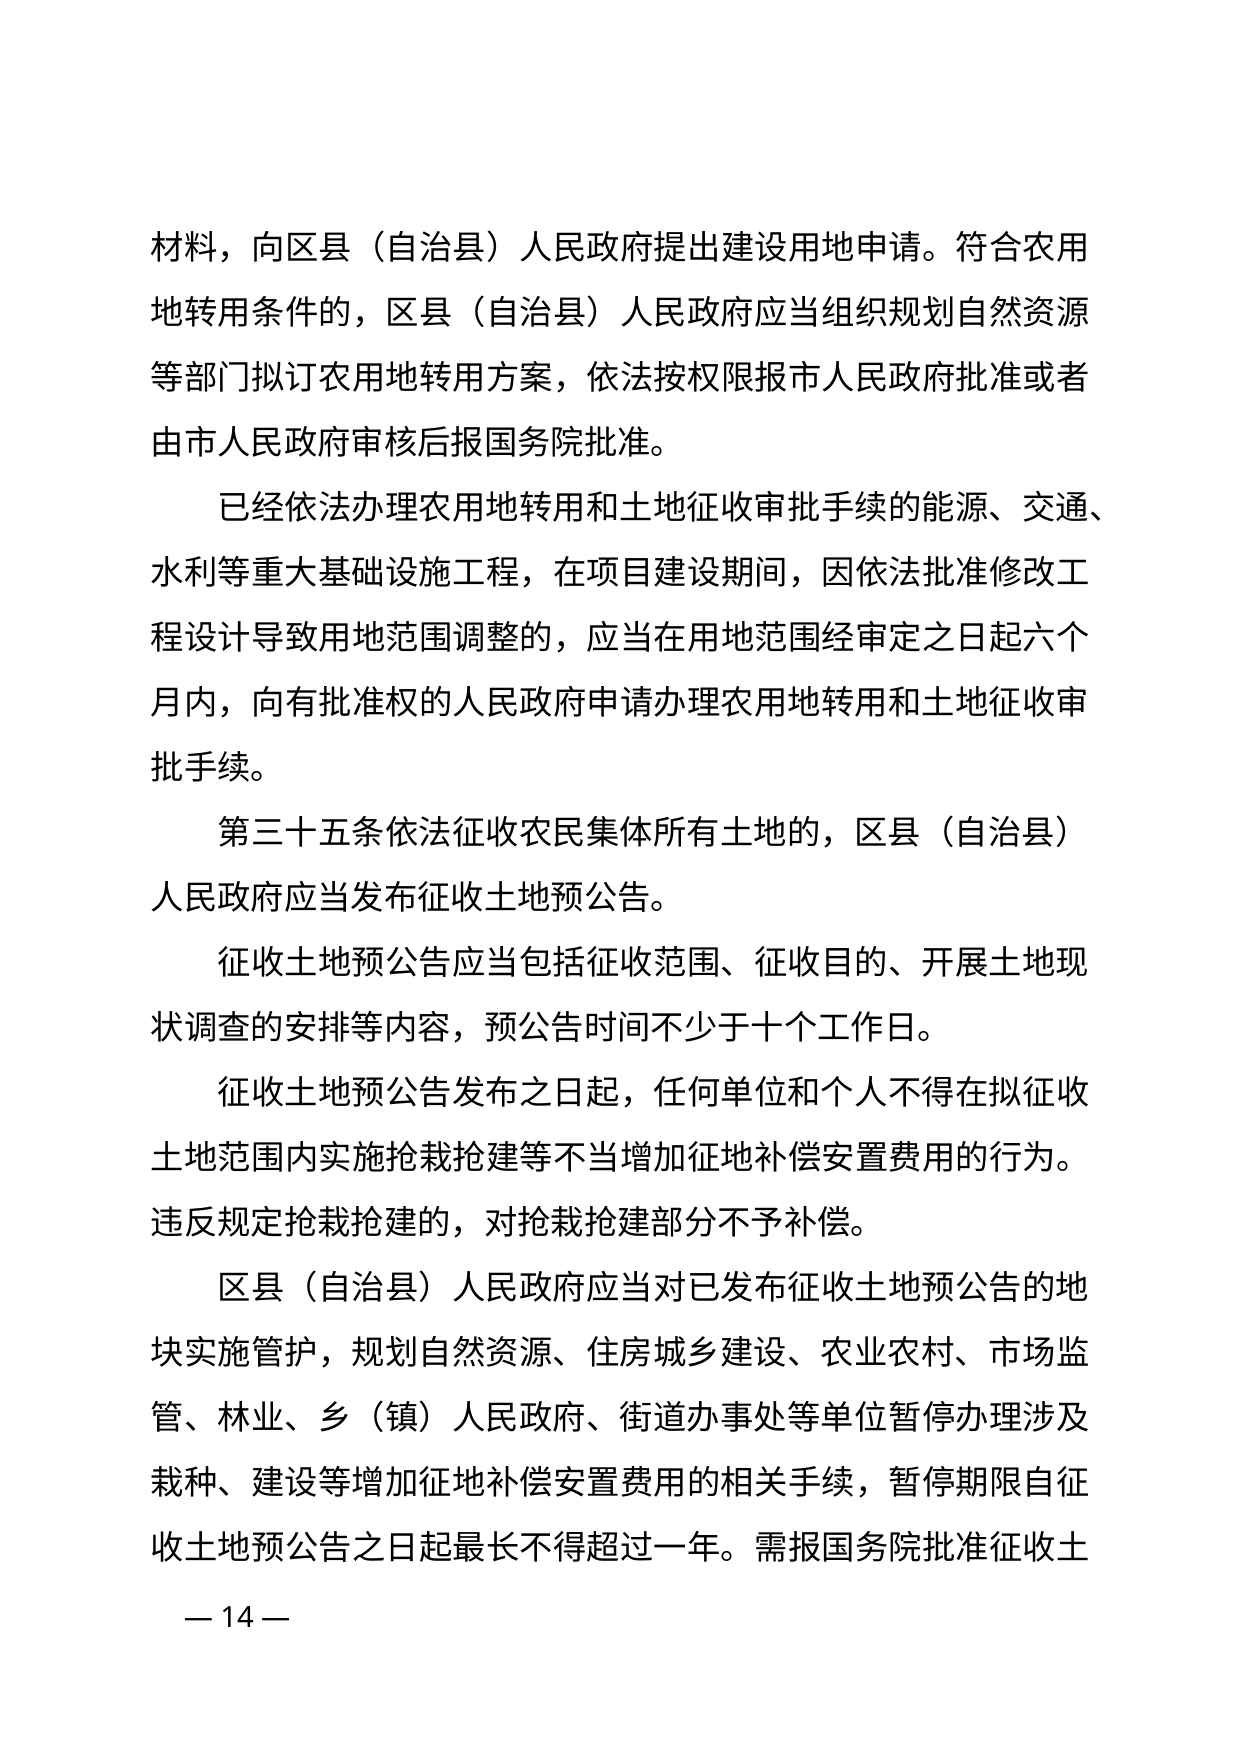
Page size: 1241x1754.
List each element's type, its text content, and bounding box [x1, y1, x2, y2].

text 已经依法办理农用地转用和土地征收审批手续的能源、交通、水利等重大基础设施工程，在项目建设期间，因依法批准修改工程设计导致用地范围调整的，应当在用地范围经审定之日起六个月内，向有批准权的人民政府申请办理农用地转用和土地征收审批手续。 [151, 472, 1089, 797]
text 征收土地预公告应当包括征收范围、征收目的、开展土地现状调查的安排等内容，预公告时间不少于十个工作日。 [151, 927, 1089, 1057]
text 征收土地预公告发布之日起，任何单位和个人不得在拟征收土地范围内实施抢栽抢建等不当增加征地补偿安置费用的行为。违反规定抢栽抢建的，对抢栽抢建部分不予补偿。 [151, 1057, 1089, 1252]
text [151, 212, 1089, 472]
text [151, 1252, 1089, 1577]
text 第三十五条依法征收农民集体所有土地的，区县（自治县）人民政府应当发布征收土地预公告。 [151, 797, 1089, 927]
